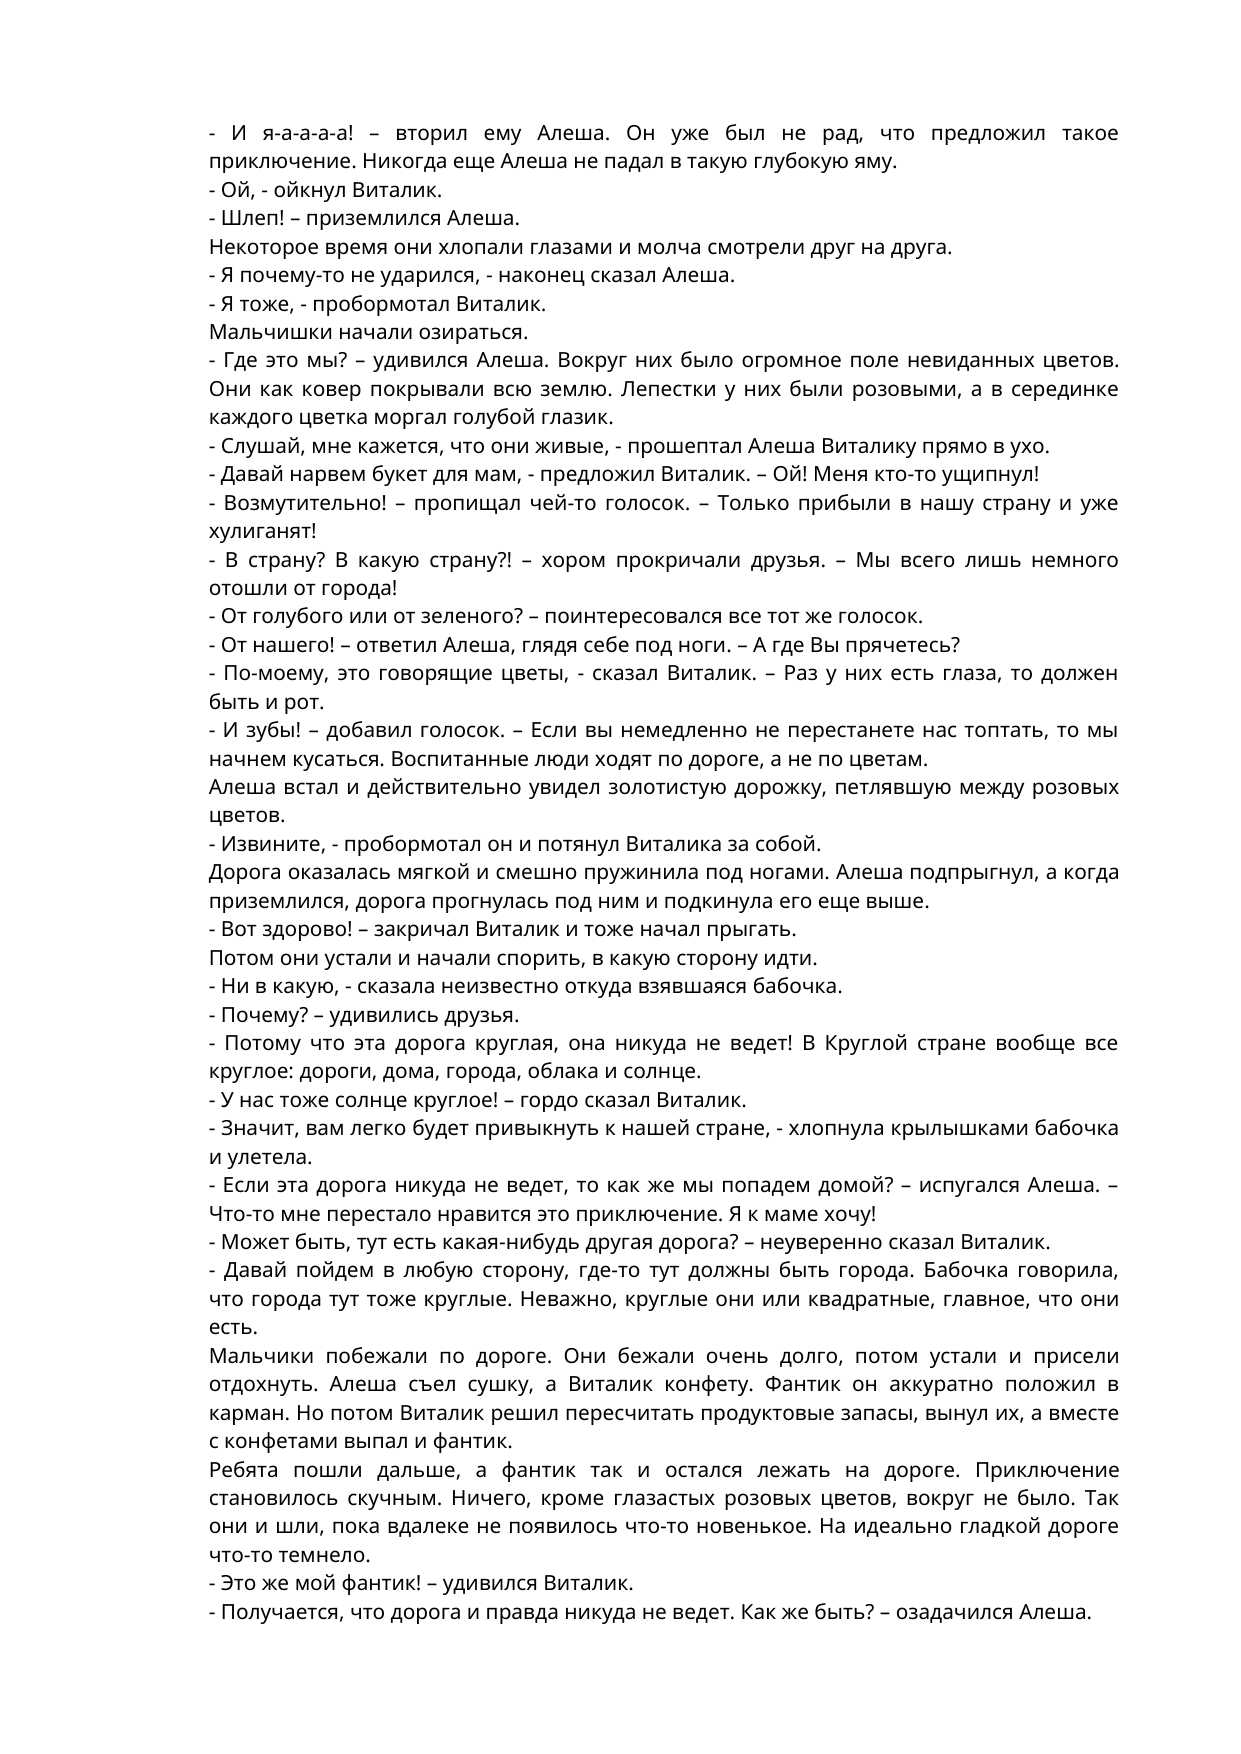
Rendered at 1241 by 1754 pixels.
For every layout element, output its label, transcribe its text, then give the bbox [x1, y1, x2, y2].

text Алеша встал и действительно увидел золотистую дорожку, петлявшую между розовых цветов. [208, 772, 1120, 829]
text - Я тоже, - пробормотал Виталик. [208, 289, 1120, 317]
text - Почему? – удивились друзья. [208, 1000, 1120, 1028]
text - Это же мой фантик! – удивился Виталик. [208, 1568, 1120, 1597]
text - Ни в какую, - сказала неизвестно откуда взявшаяся бабочка. [208, 971, 1120, 1000]
text - Ой, - ойкнул Виталик. [208, 175, 1120, 203]
text Некоторое время они хлопали глазами и молча смотрели друг на друга. [208, 232, 1120, 260]
text - Шлеп! – приземлился Алеша. [208, 203, 1120, 232]
text - Давай нарвем букет для мам, - предложил Виталик. – Ой! Меня кто-то ущипнул! [208, 459, 1120, 488]
text - Получается, что дорога и правда никуда не ведет. Как же быть? – озадачился Алеша. [208, 1597, 1120, 1625]
text - Давай пойдем в любую сторону, где-то тут должны быть города. Бабочка говорила, что города тут тоже круглые. Неважно, круглые они или квадратные, главное, что они есть. [208, 1256, 1120, 1341]
text - От голубого или от зеленого? – поинтересовался все тот же голосок. [208, 602, 1120, 630]
text - Извините, - пробормотал он и потянул Виталика за собой. [208, 829, 1120, 857]
text Мальчишки начали озираться. [208, 317, 1120, 346]
text - Слушай, мне кажется, что они живые, - прошептал Алеша Виталику прямо в ухо. [208, 431, 1120, 459]
text - В страну? В какую страну?! – хором прокричали друзья. – Мы всего лишь немного отошли от города! [208, 545, 1120, 602]
text - По-моему, это говорящие цветы, - сказал Виталик. – Раз у них есть глаза, то должен быть и рот. [208, 658, 1120, 715]
text - И зубы! – добавил голосок. – Если вы немедленно не перестанете нас топтать, то мы начнем кусаться. Воспитанные люди ходят по дороге, а не по цветам. [208, 715, 1120, 772]
text - От нашего! – ответил Алеша, глядя себе под ноги. – А где Вы прячетесь? [208, 630, 1120, 658]
text Мальчики побежали по дороге. Они бежали очень долго, потом устали и присели отдохнуть. Алеша съел сушку, а Виталик конфету. Фантик он аккуратно положил в карман. Но потом Виталик решил пересчитать продуктовые запасы, вынул их, а вместе с конфетами выпал и фантик. [208, 1341, 1120, 1455]
text - Потому что эта дорога круглая, она никуда не ведет! В Круглой стране вообще все круглое: дороги, дома, города, облака и солнце. [208, 1028, 1120, 1085]
text - Может быть, тут есть какая-нибудь другая дорога? – неуверенно сказал Виталик. [208, 1227, 1120, 1256]
text - Если эта дорога никуда не ведет, то как же мы попадем домой? – испугался Алеша. – Что-то мне перестало нравится это приключение. Я к маме хочу! [208, 1170, 1120, 1227]
text - Вот здорово! – закричал Виталик и тоже начал прыгать. [208, 914, 1120, 943]
text - Значит, вам легко будет привыкнуть к нашей стране, - хлопнула крылышками бабочка и улетела. [208, 1113, 1120, 1170]
text - И я-а-а-а-а! – вторил ему Алеша. Он уже был не рад, что предложил такое приключение. Никогда еще Алеша не падал в такую глубокую яму. [208, 118, 1120, 175]
text Дорога оказалась мягкой и смешно пружинила под ногами. Алеша подпрыгнул, а когда приземлился, дорога прогнулась под ним и подкинула его еще выше. [208, 857, 1120, 914]
text - Где это мы? – удивился Алеша. Вокруг них было огромное поле невиданных цветов. Они как ковер покрывали всю землю. Лепестки у них были розовыми, а в серединке каждого цветка моргал голубой глазик. [208, 346, 1120, 431]
text Потом они устали и начали спорить, в какую сторону идти. [208, 943, 1120, 971]
text - У нас тоже солнце круглое! – гордо сказал Виталик. [208, 1085, 1120, 1113]
text - Возмутительно! – пропищал чей-то голосок. – Только прибыли в нашу страну и уже хулиганят! [208, 488, 1120, 545]
text - Я почему-то не ударился, - наконец сказал Алеша. [208, 260, 1120, 289]
text Ребята пошли дальше, а фантик так и остался лежать на дороге. Приключение становилось скучным. Ничего, кроме глазастых розовых цветов, вокруг не было. Так они и шли, пока вдалеке не появилось что-то новенькое. На идеально гладкой дороге что-то темнело. [208, 1455, 1120, 1568]
